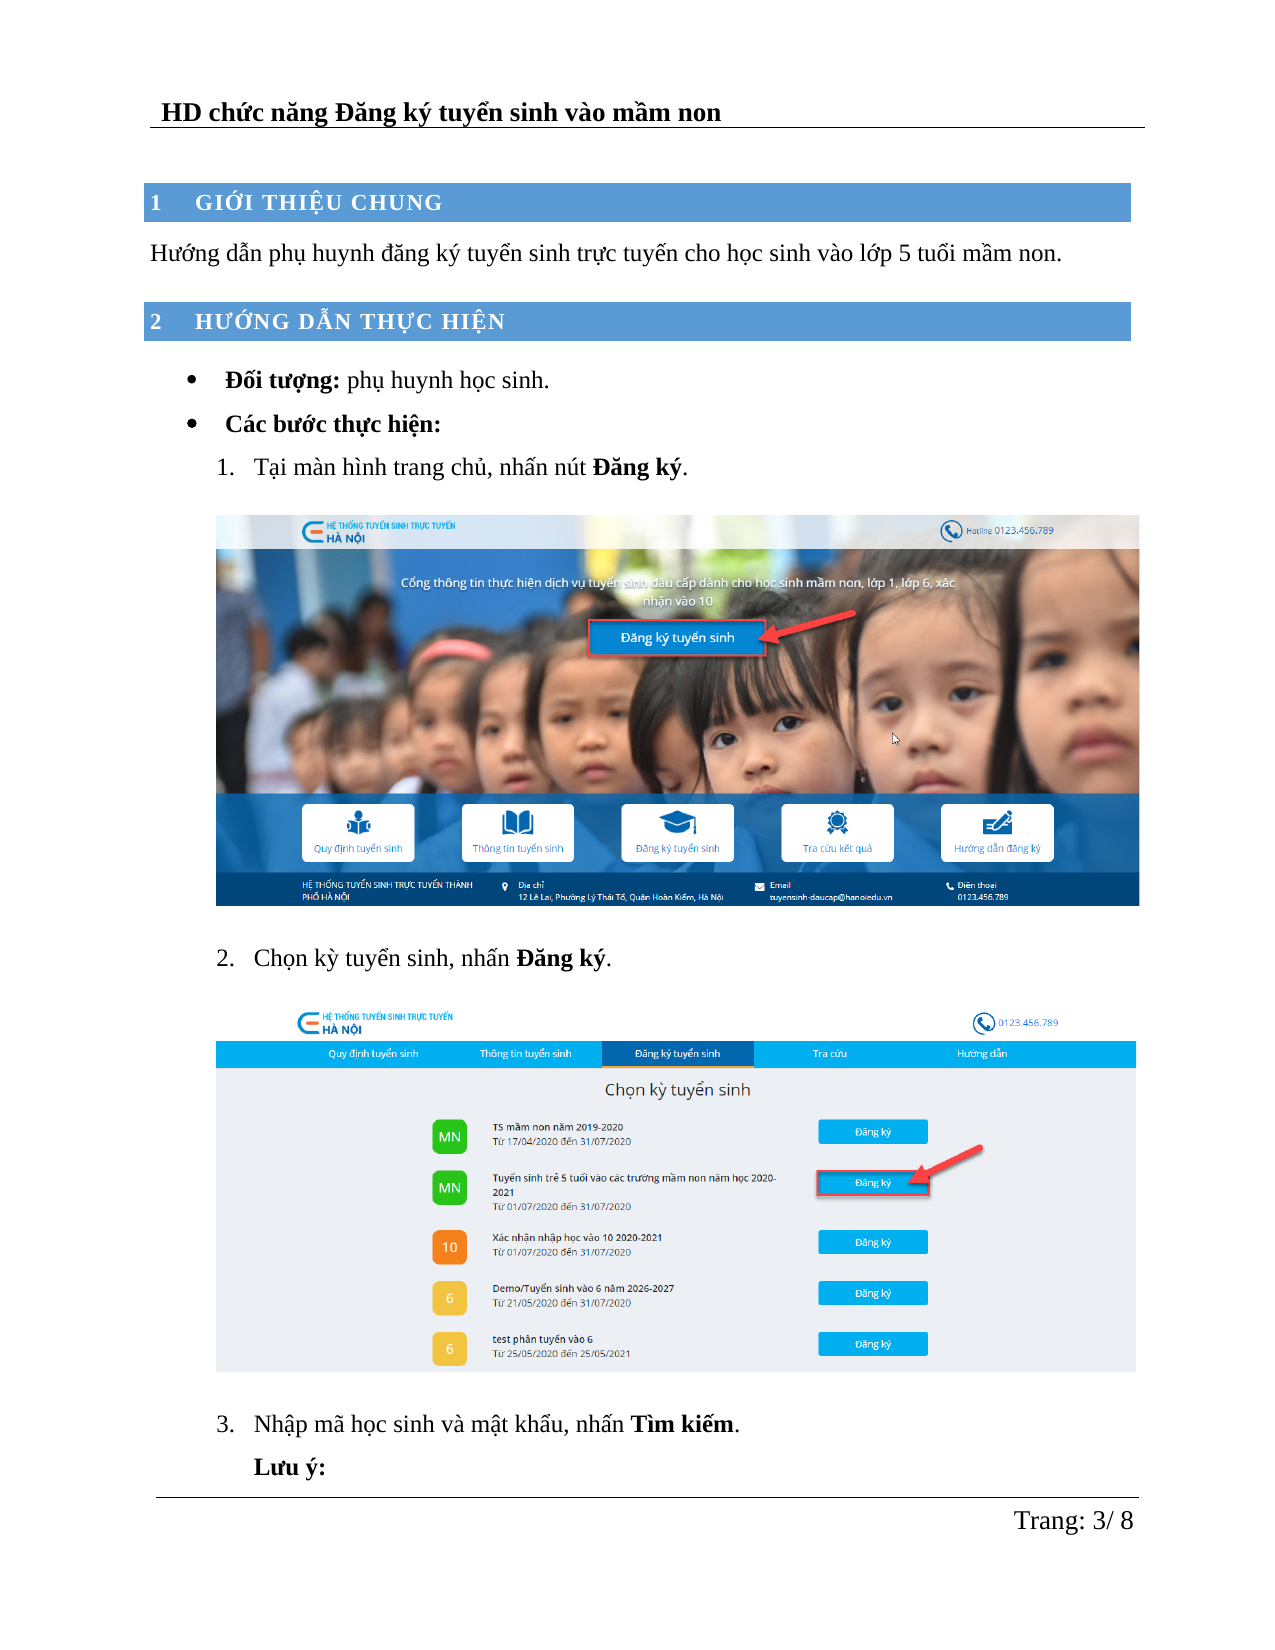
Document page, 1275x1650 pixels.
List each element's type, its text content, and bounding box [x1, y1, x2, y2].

list Lưu ý: [253, 1452, 1125, 1481]
picture [216, 1006, 1137, 1372]
list Nhập mã học sinh và mật khẩu, nhấn Tìm kiếm. [216, 1409, 1125, 1438]
list Đối tượng: phụ huynh học sinh. [187, 366, 1125, 394]
subtitle Giới thiệu chung [150, 189, 1125, 216]
picture [216, 515, 1140, 906]
list Chọn kỳ tuyển sinh, nhấn Đăng ký. [216, 943, 1125, 972]
subtitle Hướng dẫn thực hiện [150, 308, 1125, 335]
list Tại màn hình trang chủ, nhấn nút Đăng ký. [216, 452, 1125, 481]
text Hướng dẫn phụ huynh đăng ký tuyển sinh trực tuyến cho học sinh vào lớp 5 tuổi mầm non. [150, 238, 1125, 267]
list Các bước thực hiện: [187, 409, 1125, 437]
